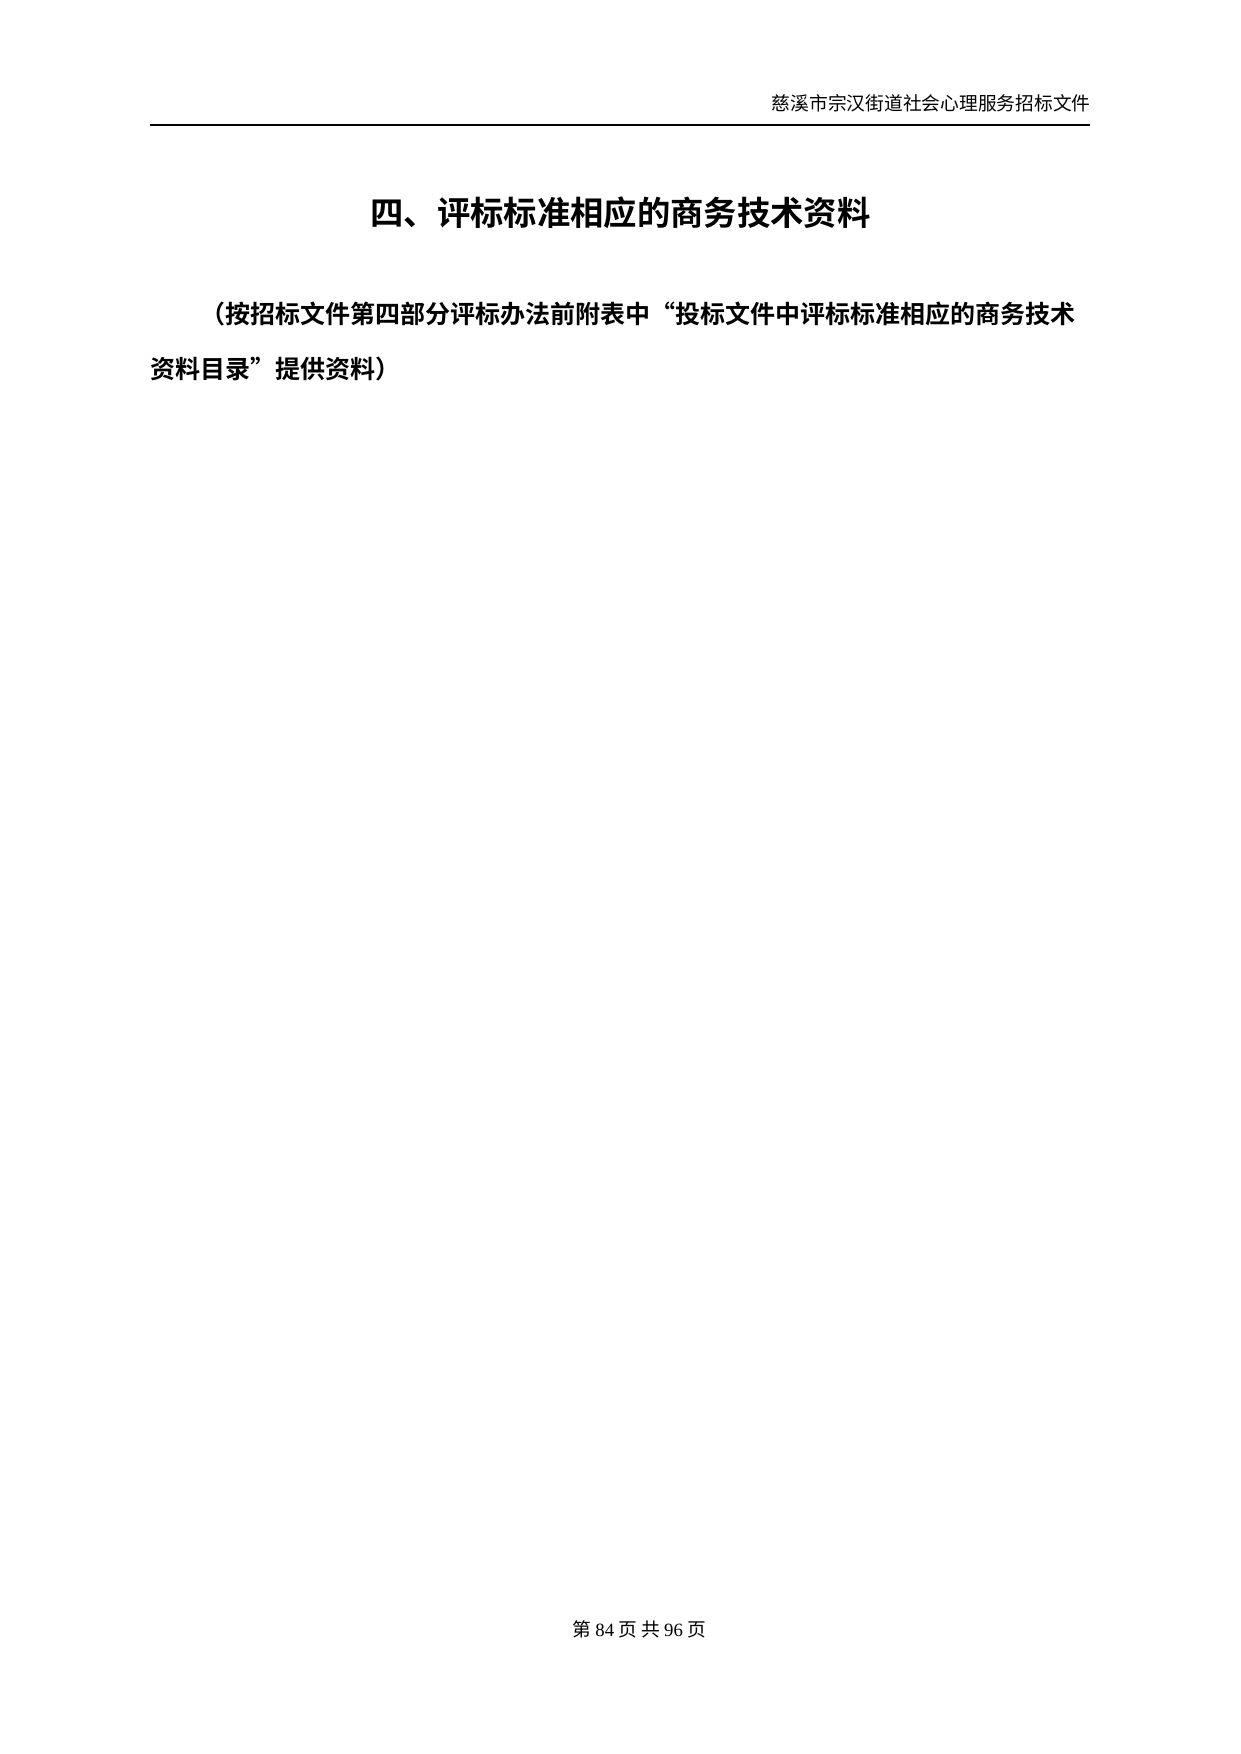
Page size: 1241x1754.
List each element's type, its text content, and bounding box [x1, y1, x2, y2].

text （按招标文件第四部分评标办法前附表中“投标文件中评标标准相应的商务技术资料目录”提供资料） [150, 295, 1090, 386]
subtitle 四、评标标准相应的商务技术资料 [150, 176, 1090, 246]
